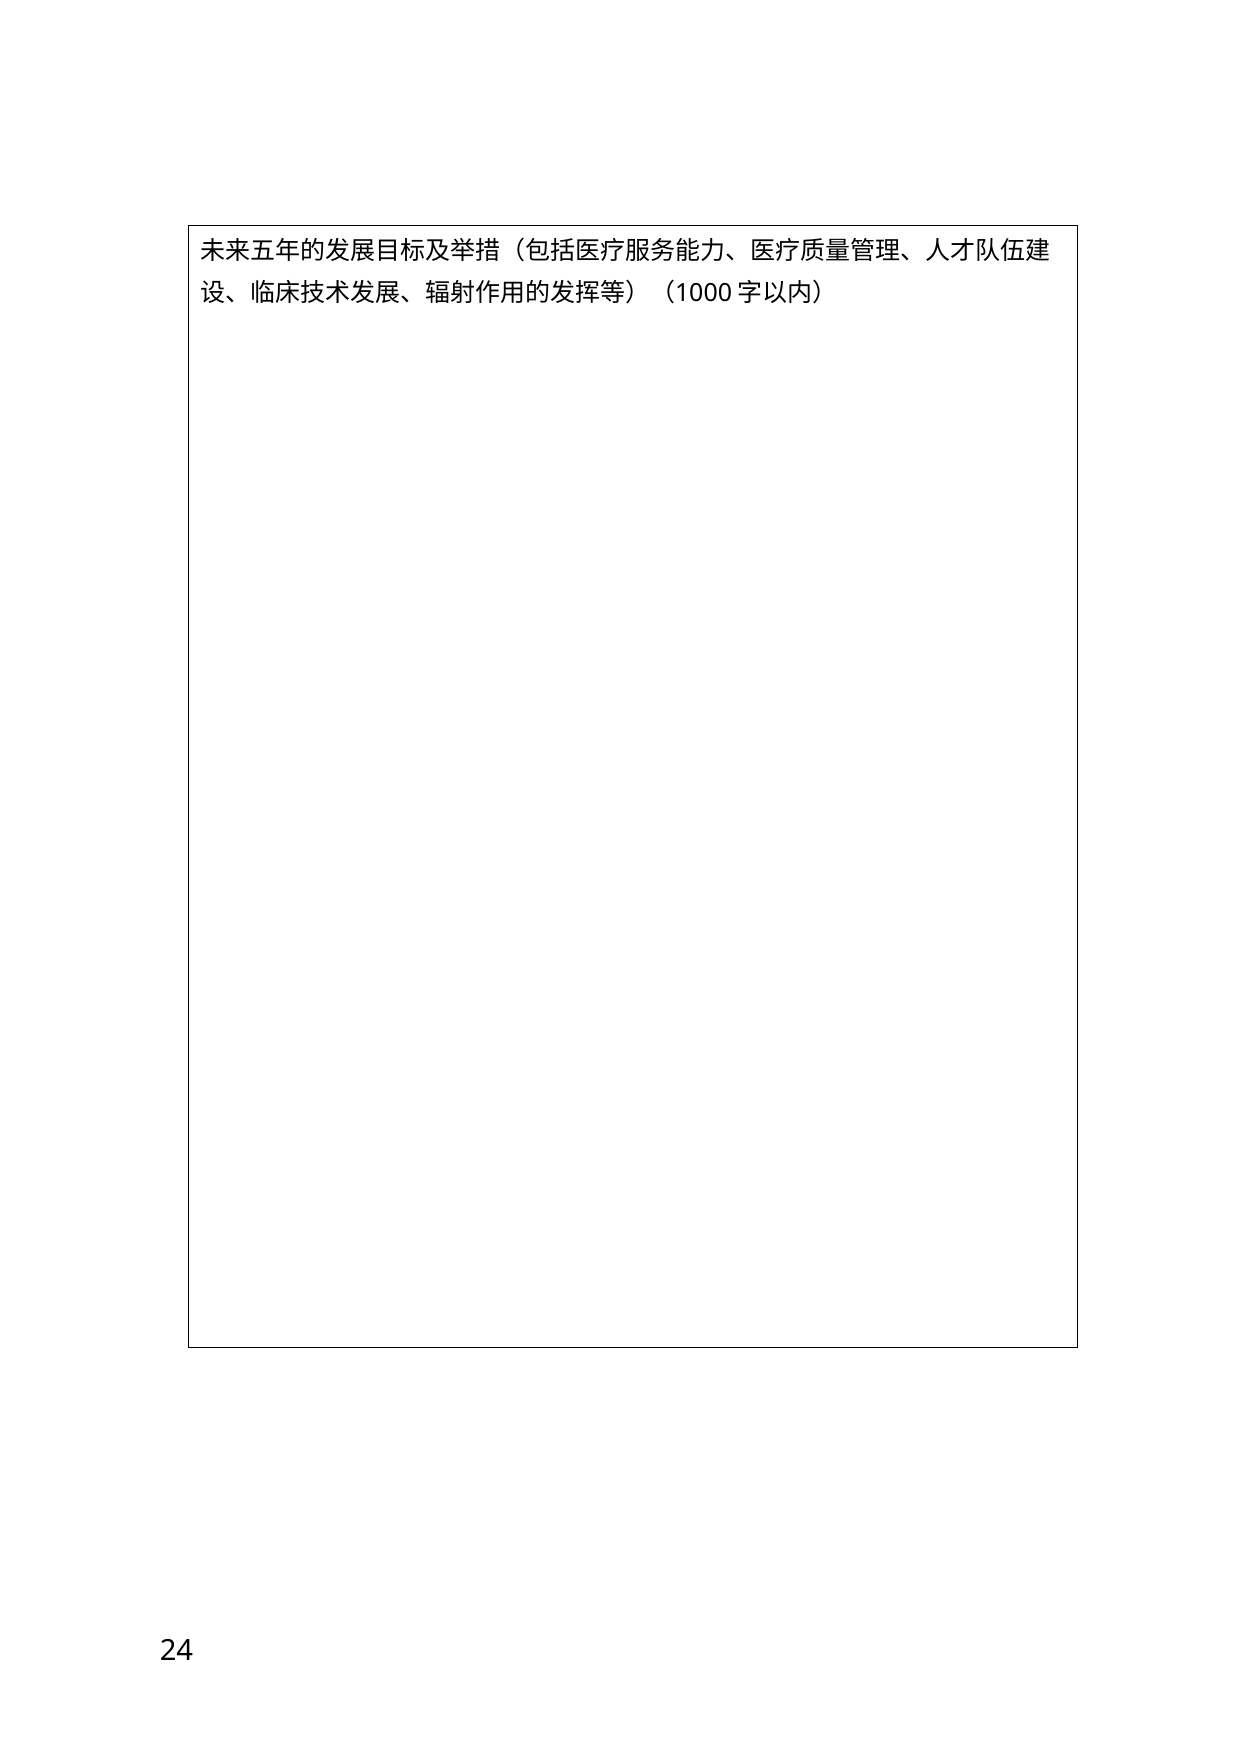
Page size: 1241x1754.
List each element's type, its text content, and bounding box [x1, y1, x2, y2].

table_header 未来五年的发展目标及举措（包括医疗服务能力、医疗质量管理、人才队伍建设、临床技术发展、辐射作用的发挥等）（1000字以内） [189, 226, 1077, 1347]
